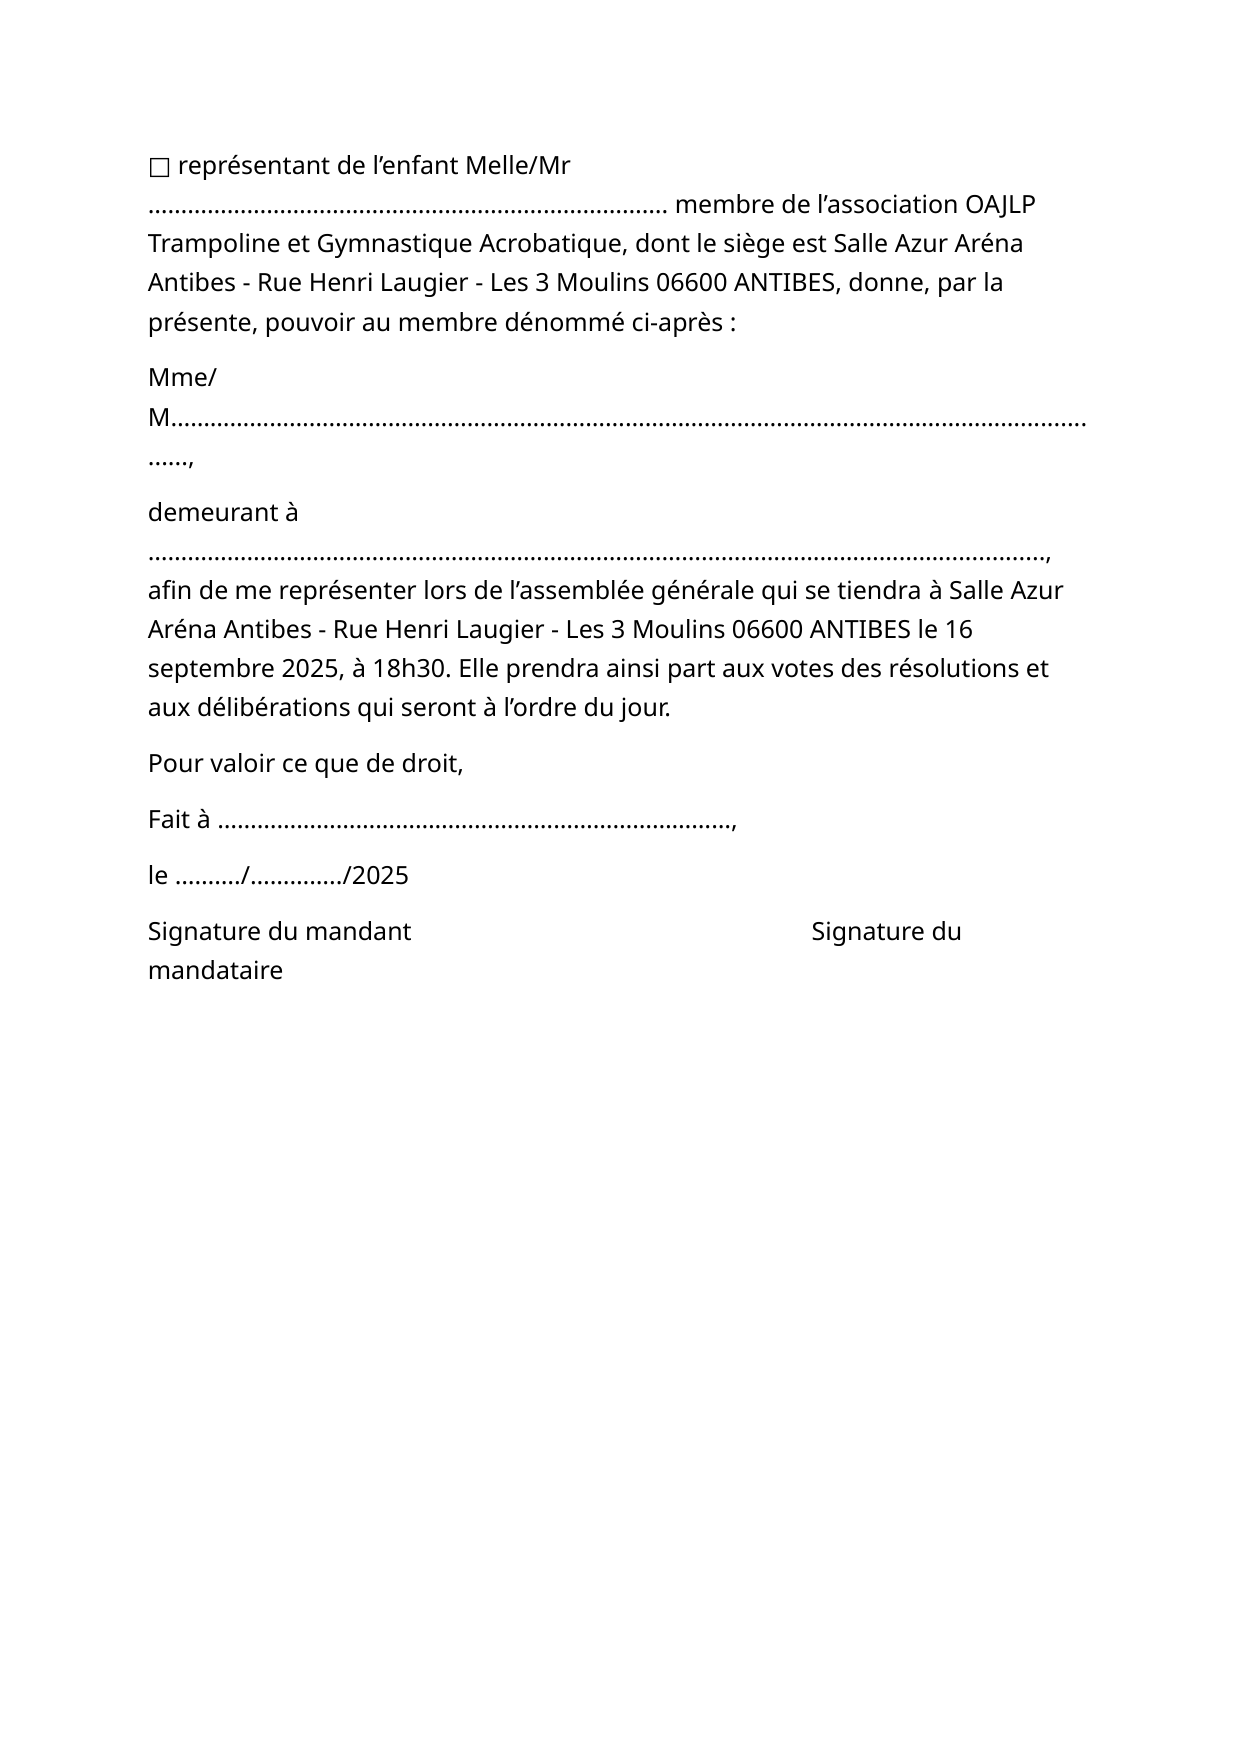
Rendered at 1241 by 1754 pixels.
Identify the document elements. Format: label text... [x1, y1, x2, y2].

text Mme/M…………………………………………………………………………………………………………………................, [148, 360, 1093, 472]
text Pour valoir ce que de droit, [148, 746, 1093, 780]
text Signature du mandant Signature du mandataire [148, 913, 1093, 987]
text demeurant à …………………………………………………………………………………………………………................, afin de me représenter lors de l’assemblée générale qui se tiendra à Salle Azur Aréna Antibes - Rue Henri Laugier - Les 3 Moulins 06600 ANTIBES le 16 septembre 2025, à 18h30. Elle prendra ainsi part aux votes des résolutions et aux délibérations qui seront à l’ordre du jour. [148, 494, 1093, 724]
text □ représentant de l’enfant Melle/Mr ……………………………………………………………………. membre de l’association OAJLP Trampoline et Gymnastique Acrobatique, dont le siège est Salle Azur Aréna Antibes - Rue Henri Laugier - Les 3 Moulins 06600 ANTIBES, donne, par la présente, pouvoir au membre dénommé ci-après : [148, 148, 1093, 338]
text le ………./…………../2025 [148, 858, 1093, 892]
text Fait à ……………………………………………………………………, [148, 802, 1093, 836]
